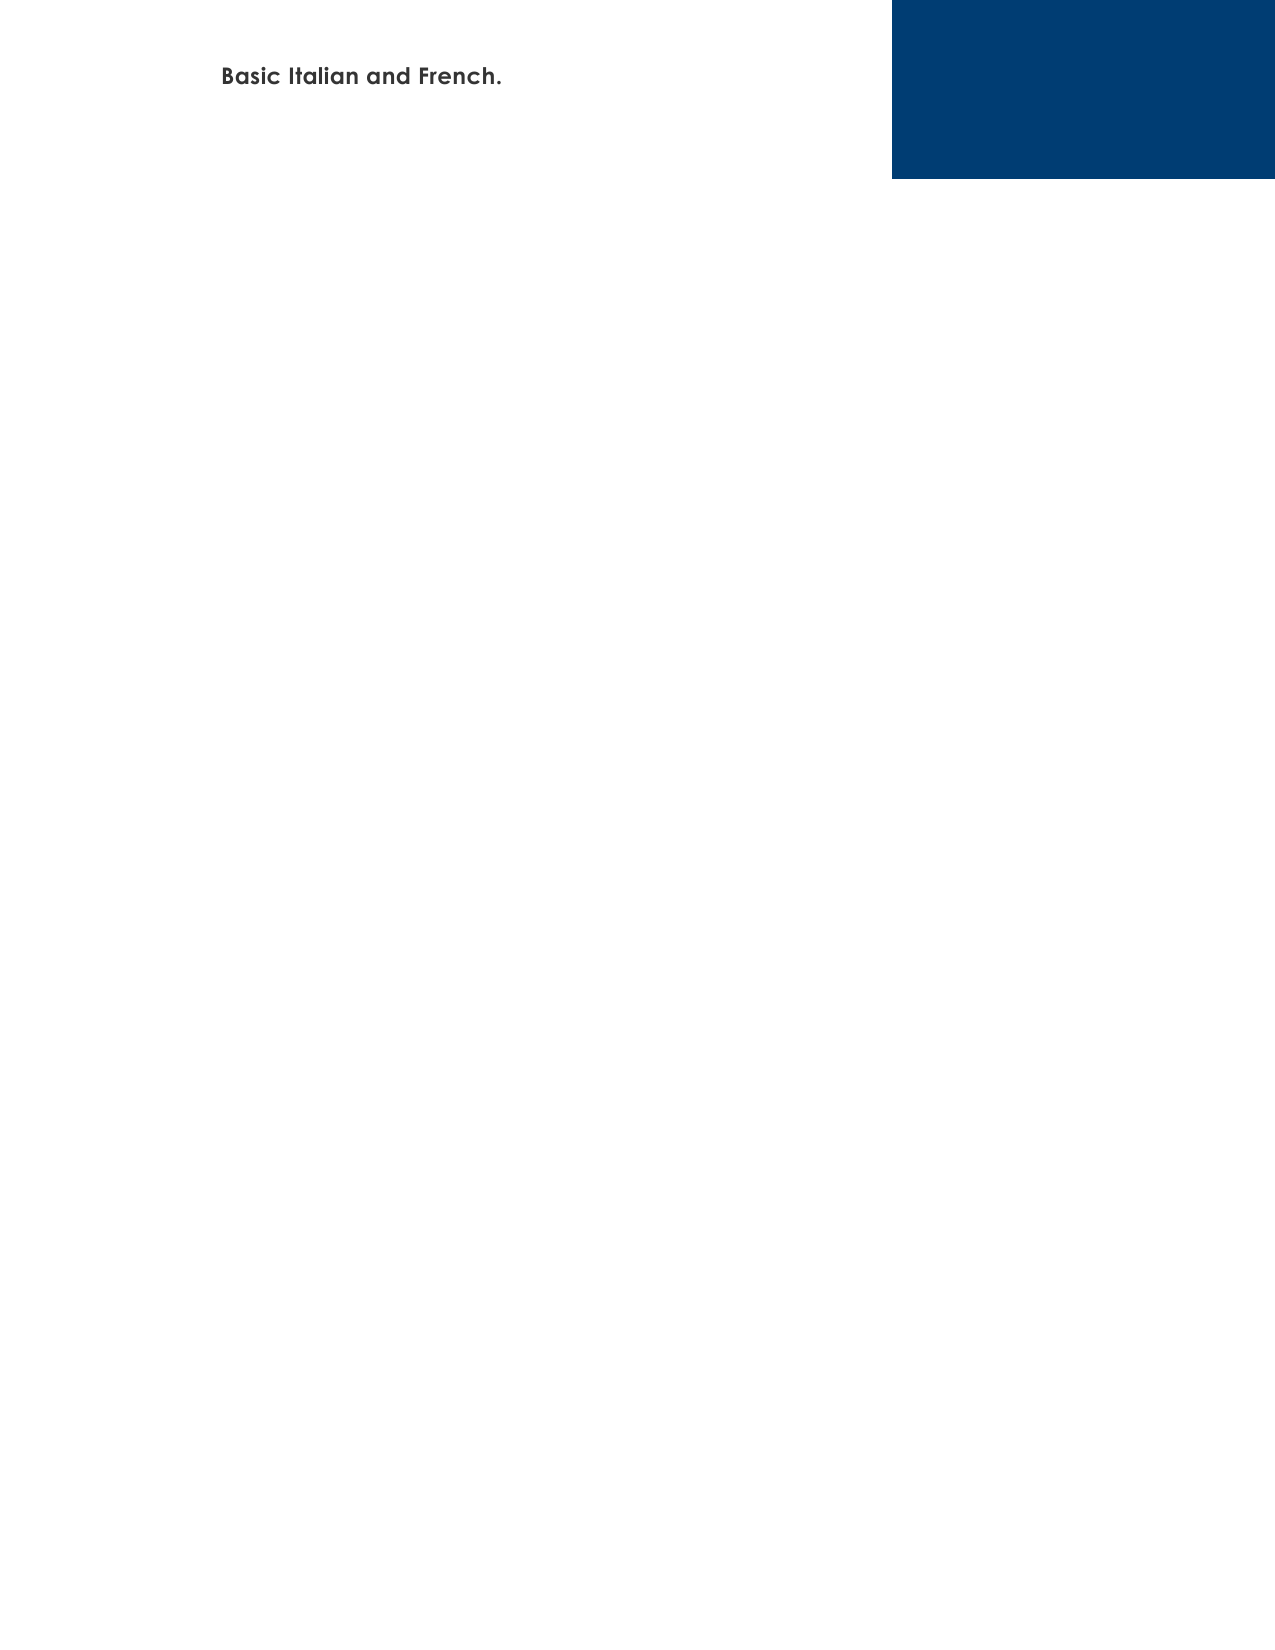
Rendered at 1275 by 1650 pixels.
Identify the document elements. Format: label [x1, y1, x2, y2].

table_header [0, 0, 892, 179]
table_header [892, 0, 1275, 179]
